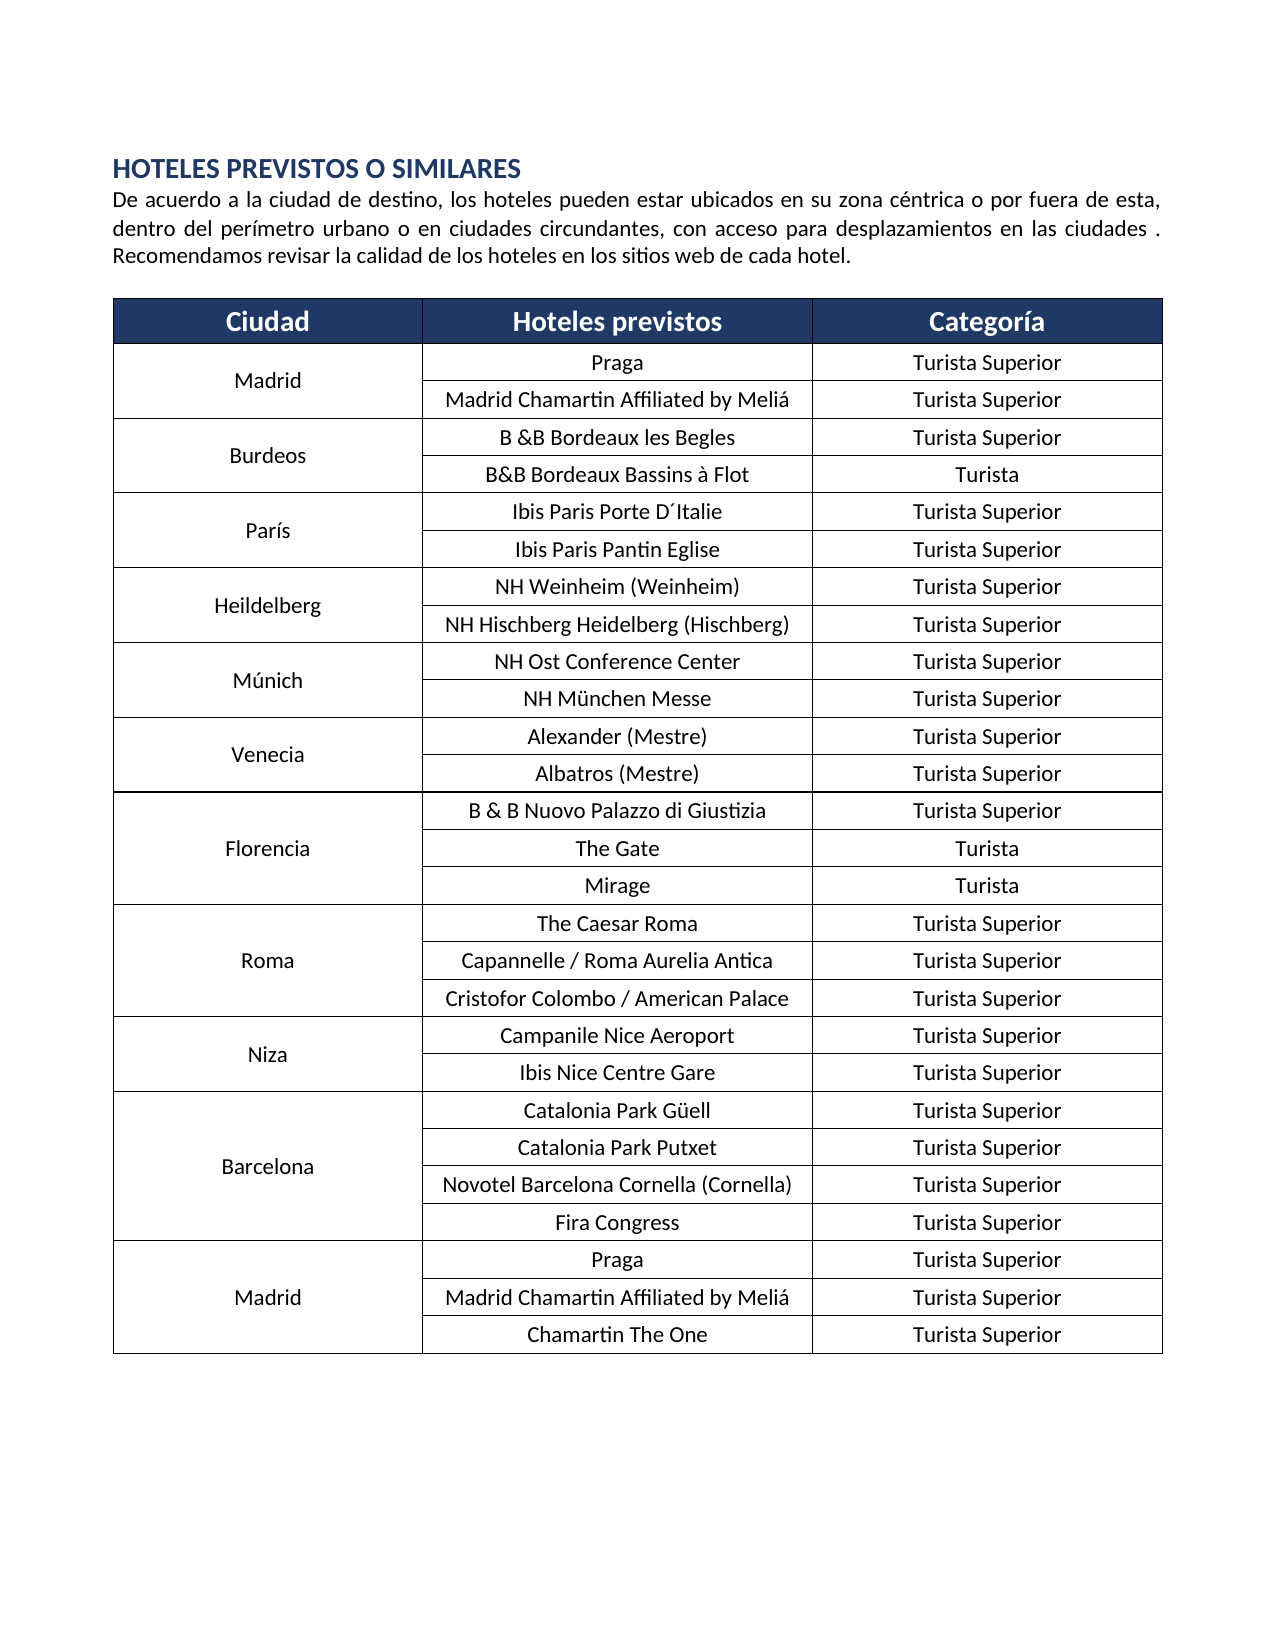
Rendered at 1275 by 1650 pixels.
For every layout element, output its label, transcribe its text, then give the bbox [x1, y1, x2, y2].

table_cell Turista Superior [813, 1129, 1162, 1165]
table_cell Turista Superior [813, 1054, 1162, 1091]
table_cell Turista Superior [813, 942, 1162, 978]
table_cell Chamartin The One [423, 1316, 812, 1352]
table_cell Turista Superior [813, 531, 1162, 567]
table_cell Venecia [114, 718, 422, 791]
table_cell Turista Superior [813, 606, 1162, 642]
table_cell B &B Bordeaux les Begles [423, 419, 812, 455]
table_cell París [114, 493, 422, 567]
table_cell B & B Nuovo Palazzo di Giustizia [423, 793, 812, 829]
text hoteles previstos o similares [112, 150, 1162, 186]
table_cell Catalonia Park Putxet [423, 1129, 812, 1165]
table_cell Turista Superior [813, 1204, 1162, 1240]
table_cell Albatros (Mestre) [423, 755, 812, 791]
table_cell Fira Congress [423, 1204, 812, 1240]
table_cell Turista Superior [813, 1316, 1162, 1352]
table_cell Turista [813, 456, 1162, 492]
table_cell Praga [423, 344, 812, 380]
table_cell Praga [423, 1241, 812, 1278]
table_cell Alexander (Mestre) [423, 718, 812, 754]
table_cell Turista Superior [813, 905, 1162, 941]
table_cell Turista Superior [813, 1017, 1162, 1053]
table_cell Mirage [423, 867, 812, 904]
table_cell Madrid Chamartin Affiliated by Meliá [423, 1279, 812, 1315]
table_cell Turista Superior [813, 1166, 1162, 1203]
table_cell Turista Superior [813, 1279, 1162, 1315]
table_cell Capannelle / Roma Aurelia Antica [423, 942, 812, 978]
table_cell NH Weinheim (Weinheim) [423, 568, 812, 604]
table_cell Ibis Paris Porte D´Italie [423, 493, 812, 530]
table_cell The Caesar Roma [423, 905, 812, 941]
table_cell Niza [114, 1017, 422, 1091]
table_cell Heildelberg [114, 568, 422, 642]
table_cell B&B Bordeaux Bassins à Flot [423, 456, 812, 492]
table_cell Ibis Paris Pantin Eglise [423, 531, 812, 567]
table_header Ciudad [114, 299, 422, 343]
table_cell Turista [813, 867, 1162, 904]
table_cell Roma [114, 905, 422, 1016]
table_cell Turista Superior [813, 419, 1162, 455]
table_cell Barcelona [114, 1092, 422, 1240]
table_cell NH München Messe [423, 680, 812, 717]
table_cell Turista Superior [813, 344, 1162, 380]
table_cell Novotel Barcelona Cornella (Cornella) [423, 1166, 812, 1203]
table_cell Turista Superior [813, 568, 1162, 604]
table_cell Turista [813, 830, 1162, 866]
text De acuerdo a la ciudad de destino, los hoteles pueden estar ubicados en su zona céntrica o por fuera de esta, dentro del perímetro urbano o en ciudades circundantes, con acceso para desplazamientos en las ciudades . Recomendamos revisar la calidad de los hoteles en los sitios web de cada hotel. [112, 186, 1162, 270]
table_cell NH Ost Conference Center [423, 643, 812, 679]
table_cell Florencia [114, 793, 422, 904]
table_cell Turista Superior [813, 1241, 1162, 1278]
table_cell Turista Superior [813, 793, 1162, 829]
table_cell Cristofor Colombo / American Palace [423, 980, 812, 1016]
table_header Categoría [813, 299, 1162, 343]
table_cell Burdeos [114, 419, 422, 492]
table_cell Turista Superior [813, 718, 1162, 754]
table_cell Ibis Nice Centre Gare [423, 1054, 812, 1091]
table_cell Turista Superior [813, 755, 1162, 791]
table_cell Madrid [114, 344, 422, 417]
table_cell Catalonia Park Güell [423, 1092, 812, 1128]
table_cell Campanile Nice Aeroport [423, 1017, 812, 1053]
table_cell Turista Superior [813, 1092, 1162, 1128]
table_cell NH Hischberg Heidelberg (Hischberg) [423, 606, 812, 642]
table_cell Turista Superior [813, 680, 1162, 717]
table_cell Múnich [114, 643, 422, 717]
table_cell Madrid Chamartin Affiliated by Meliá [423, 381, 812, 417]
table_cell Madrid [114, 1241, 422, 1352]
table_cell Turista Superior [813, 643, 1162, 679]
table_cell The Gate [423, 830, 812, 866]
table_cell Turista Superior [813, 980, 1162, 1016]
table_cell Turista Superior [813, 381, 1162, 417]
table_cell Turista Superior [813, 493, 1162, 530]
table_header Hoteles previstos [423, 299, 812, 343]
